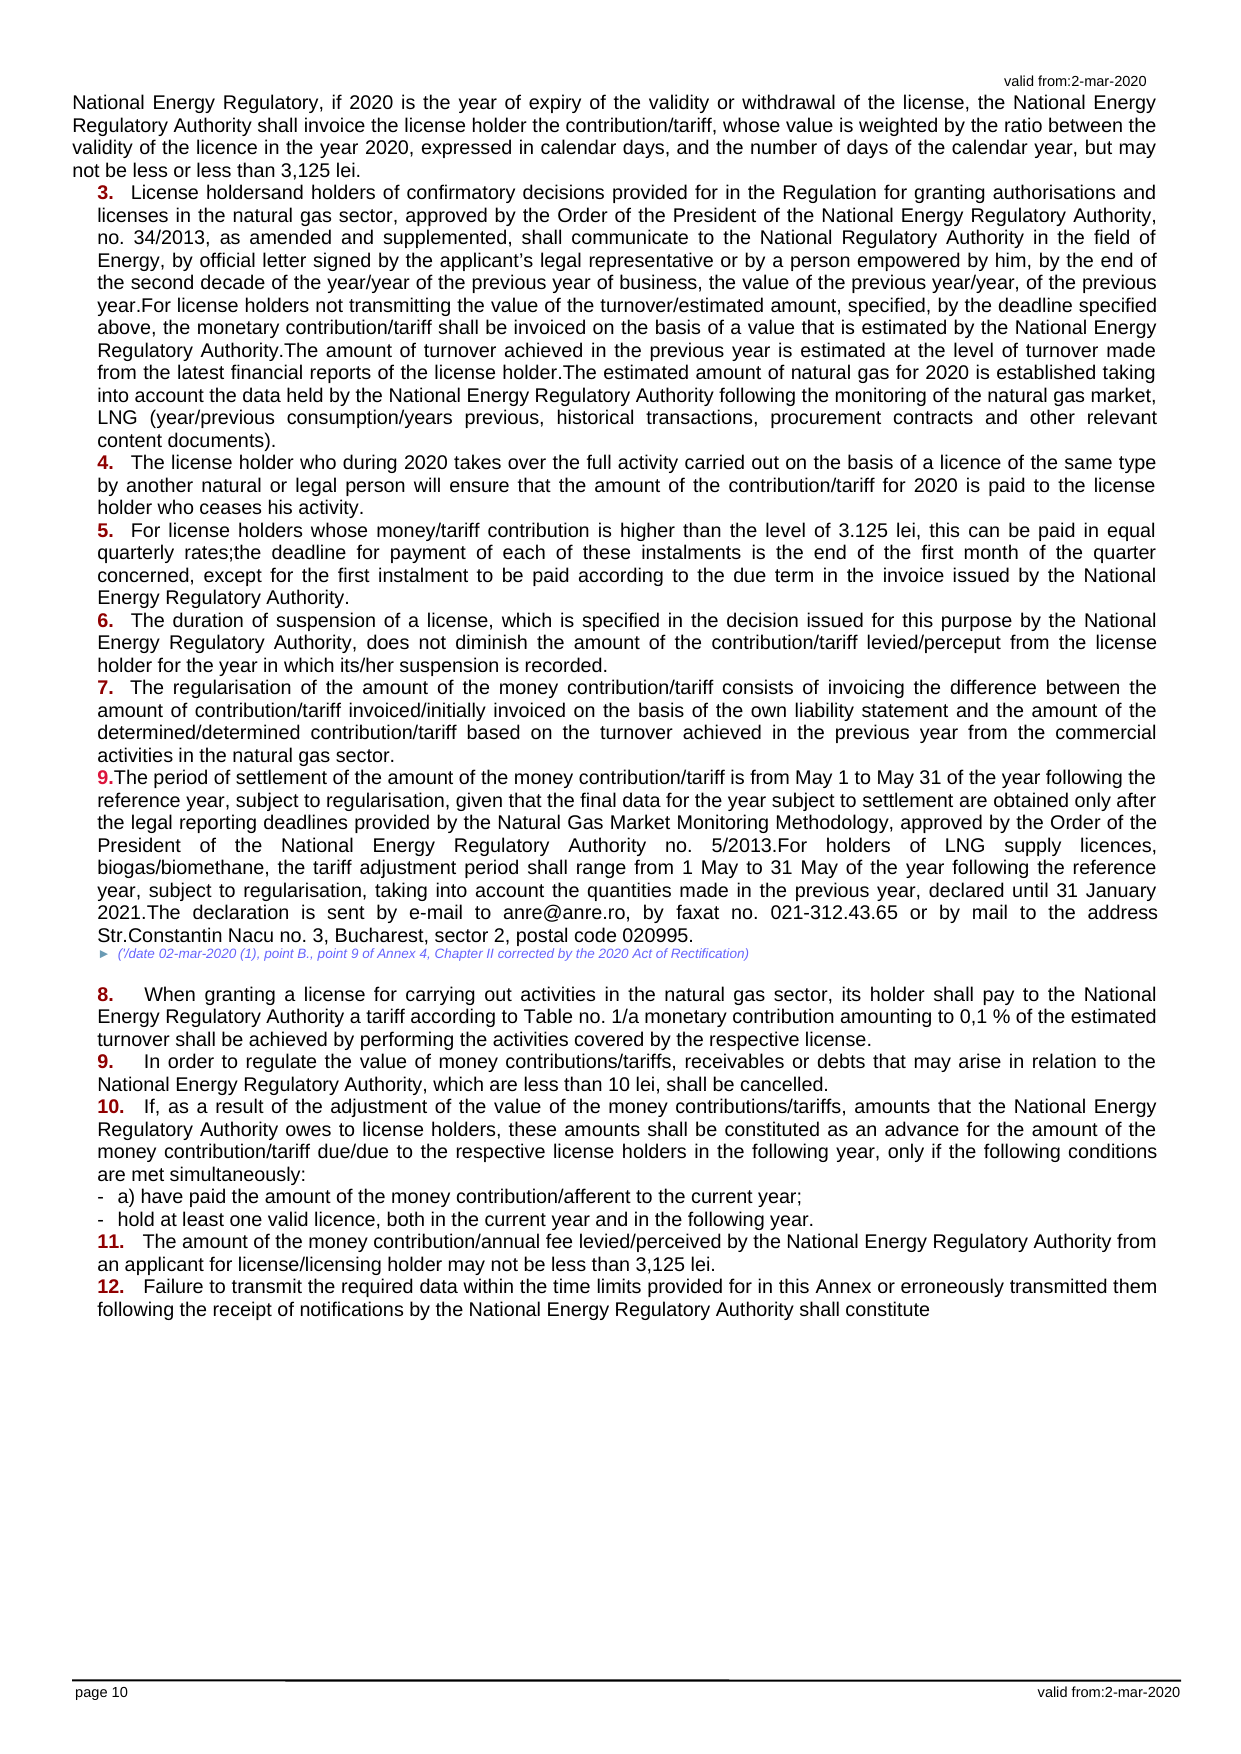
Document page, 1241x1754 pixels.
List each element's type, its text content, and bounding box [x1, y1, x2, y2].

list If, as a result of the adjustment of the value of the money contributions/tariffs, amounts that the National Energy Regulatory Authority owes to license holders, these amounts shall be constituted as an advance for the amount of the money contribution/tariff due/due to the respective license holders in the following year, only if the following conditions are met simultaneously: [97, 1096, 1159, 1186]
list The regularisation of the amount of the money contribution/tariff consists of invoicing the difference between the amount of contribution/tariff invoiced/initially invoiced on the basis of the own liability statement and the amount of the determined/determined contribution/tariff based on the turnover achieved in the previous year from the commercial activities in the natural gas sector. [97, 677, 1159, 767]
list ('/date 02-mar-2020 (1), point B., point 9 of Annex 4, Chapter II corrected by the 2020 Act of Rectification) [97, 947, 1184, 962]
list hold at least one valid licence, both in the current year and in the following year. [97, 1208, 1184, 1231]
list Failure to transmit the required data within the time limits provided for in this Annex or erroneously transmitted them following the receipt of notifications by the National Energy Regulatory Authority shall constitute [97, 1276, 1159, 1321]
list The duration of suspension of a license, which is specified in the decision issued for this purpose by the National Energy Regulatory Authority, does not diminish the amount of the contribution/tariff levied/perceput from the license holder for the year in which its/her suspension is recorded. [97, 609, 1159, 677]
list In order to regulate the value of money contributions/tariffs, receivables or debts that may arise in relation to the National Energy Regulatory Authority, which are less than 10 lei, shall be cancelled. [97, 1051, 1159, 1096]
text National Energy Regulatory, if 2020 is the year of expiry of the validity or withdrawal of the license, the National Energy Regulatory Authority shall invoice the license holder the contribution/tariff, whose value is weighted by the ratio between the validity of the licence in the year 2020, expressed in calendar days, and the number of days of the calendar year, but may not be less or less than 3,125 lei. [72, 92, 1159, 182]
list a) have paid the amount of the money contribution/afferent to the current year; [97, 1186, 1184, 1208]
list The amount of the money contribution/annual fee levied/perceived by the National Energy Regulatory Authority from an applicant for license/licensing holder may not be less than 3,125 lei. [97, 1231, 1159, 1276]
text 9.The period of settlement of the amount of the money contribution/tariff is from May 1 to May 31 of the year following the reference year, subject to regularisation, given that the final data for the year subject to settlement are obtained only after the legal reporting deadlines provided by the Natural Gas Market Monitoring Methodology, approved by the Order of the President of the National Energy Regulatory Authority no. 5/2013.For holders of LNG supply licences, biogas/biomethane, the tariff adjustment period shall range from 1 May to 31 May of the year following the reference year, subject to regularisation, taking into account the quantities made in the previous year, declared until 31 January 2021.The declaration is sent by e-mail to anre@anre.ro, by faxat no. 021-312.43.65 or by mail to the address Str.Constantin Nacu no. 3, Bucharest, sector 2, postal code 020995. [97, 767, 1159, 947]
list License holdersand holders of confirmatory decisions provided for in the Regulation for granting authorisations and licenses in the natural gas sector, approved by the Order of the President of the National Energy Regulatory Authority, no. 34/2013, as amended and supplemented, shall communicate to the National Regulatory Authority in the field of Energy, by official letter signed by the applicant’s legal representative or by a person empowered by him, by the end of the second decade of the year/year of the previous year of business, the value of the previous year/year, of the previous year.For license holders not transmitting the value of the turnover/estimated amount, specified, by the deadline specified above, the monetary contribution/tariff shall be invoiced on the basis of a value that is estimated by the National Energy Regulatory Authority.The amount of turnover achieved in the previous year is estimated at the level of turnover made from the latest financial reports of the license holder.The estimated amount of natural gas for 2020 is established taking into account the data held by the National Energy Regulatory Authority following the monitoring of the natural gas market, LNG (year/previous consumption/years previous, historical transactions, procurement contracts and other relevant content documents). [97, 182, 1159, 452]
list The license holder who during 2020 takes over the full activity carried out on the basis of a licence of the same type by another natural or legal person will ensure that the amount of the contribution/tariff for 2020 is paid to the license holder who ceases his activity. [97, 452, 1159, 519]
list When granting a license for carrying out activities in the natural gas sector, its holder shall pay to the National Energy Regulatory Authority a tariff according to Table no. 1/a monetary contribution amounting to 0,1 % of the estimated turnover shall be achieved by performing the activities covered by the respective license. [97, 983, 1159, 1051]
list For license holders whose money/tariff contribution is higher than the level of 3.125 lei, this can be paid in equal quarterly rates;the deadline for payment of each of these instalments is the end of the first month of the quarter concerned, except for the first instalment to be paid according to the due term in the invoice issued by the National Energy Regulatory Authority. [97, 519, 1159, 609]
